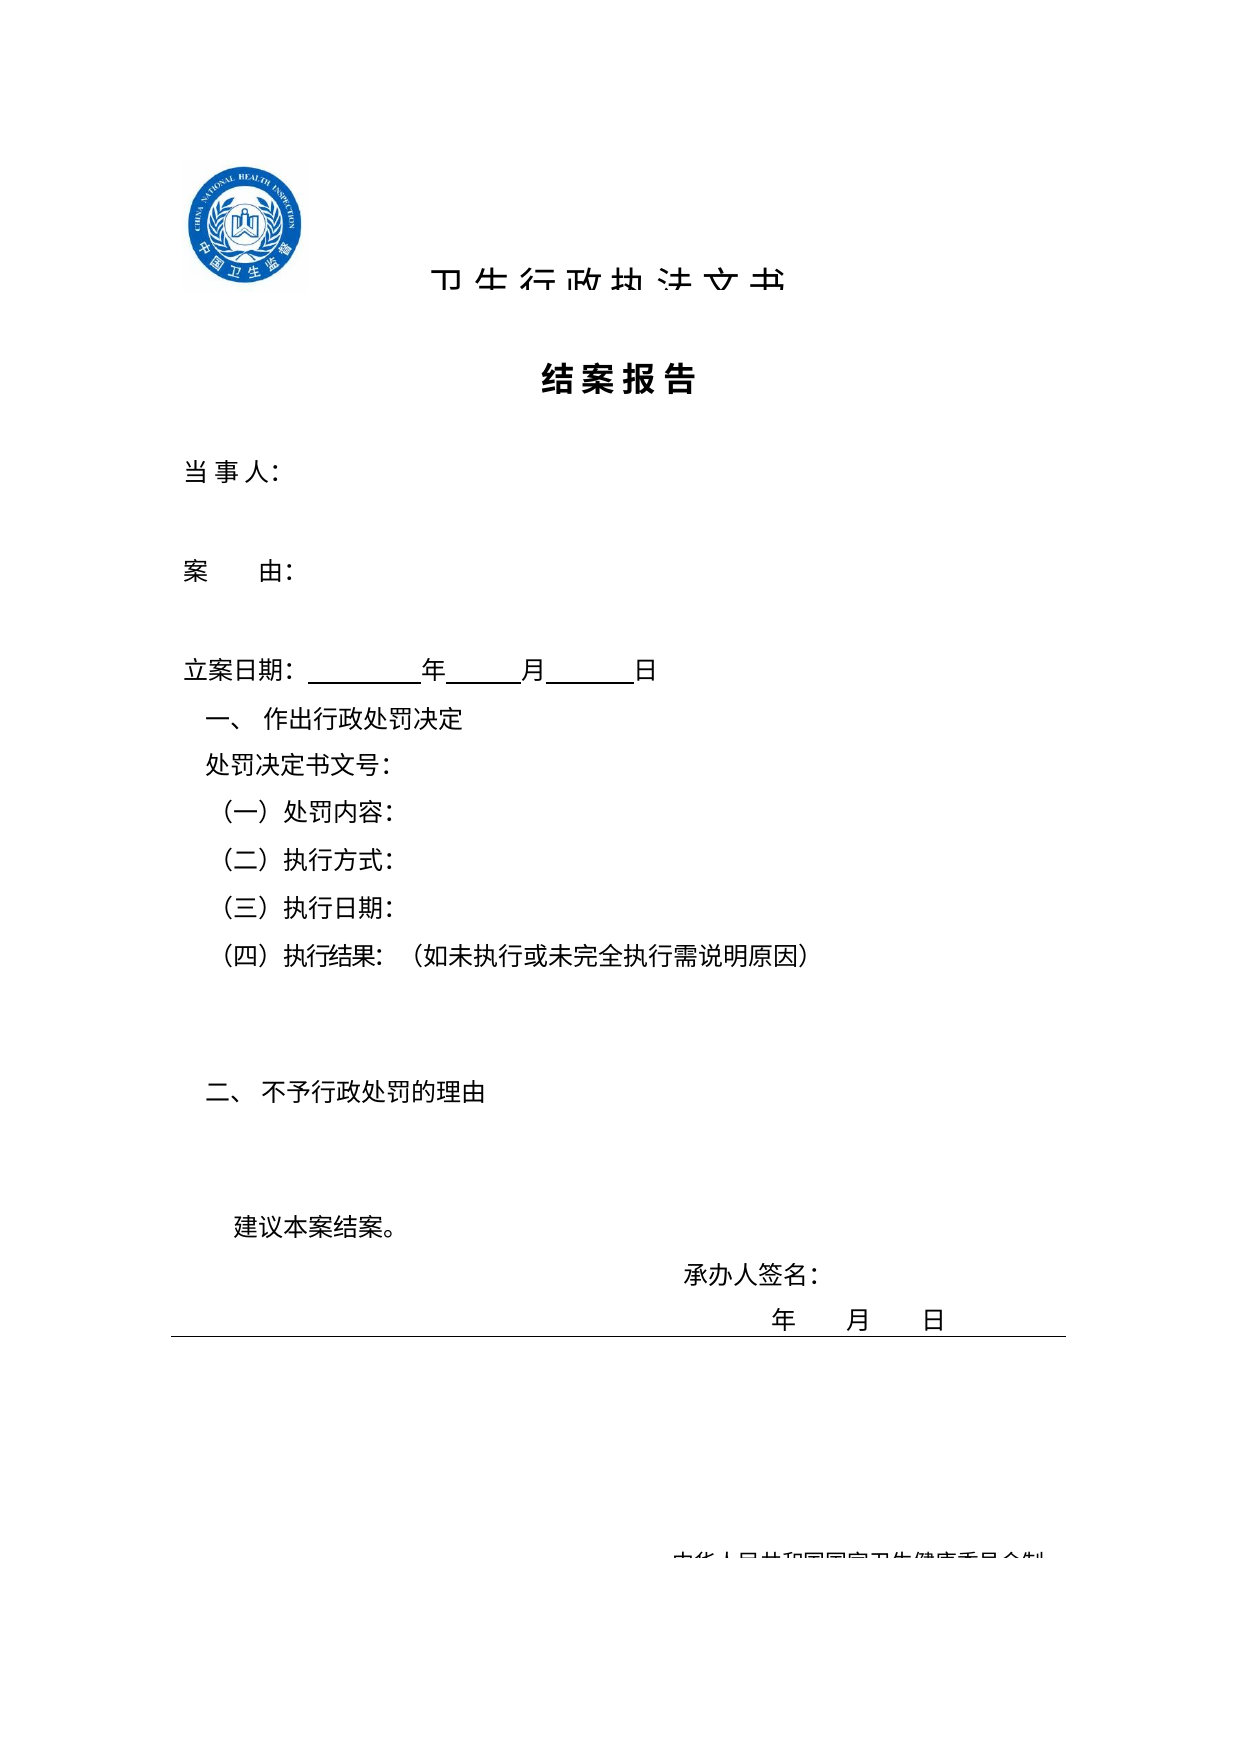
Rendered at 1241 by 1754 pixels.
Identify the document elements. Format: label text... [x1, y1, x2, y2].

table_header 结 案 报 告 当 事 人： 案 由： 立案日期： 年 月 日一、 作出行政处罚决定 处罚决定书文号： （一）处罚内容： （二）执行方式： （三）执行日期： （四）执行结果：（如未执行或未完全执行需说明原因） 二、 不予行政处罚的理由 建议本案结案。 承办人签名： 年 月 日 [171, 361, 1066, 1336]
picture [182, 160, 309, 292]
